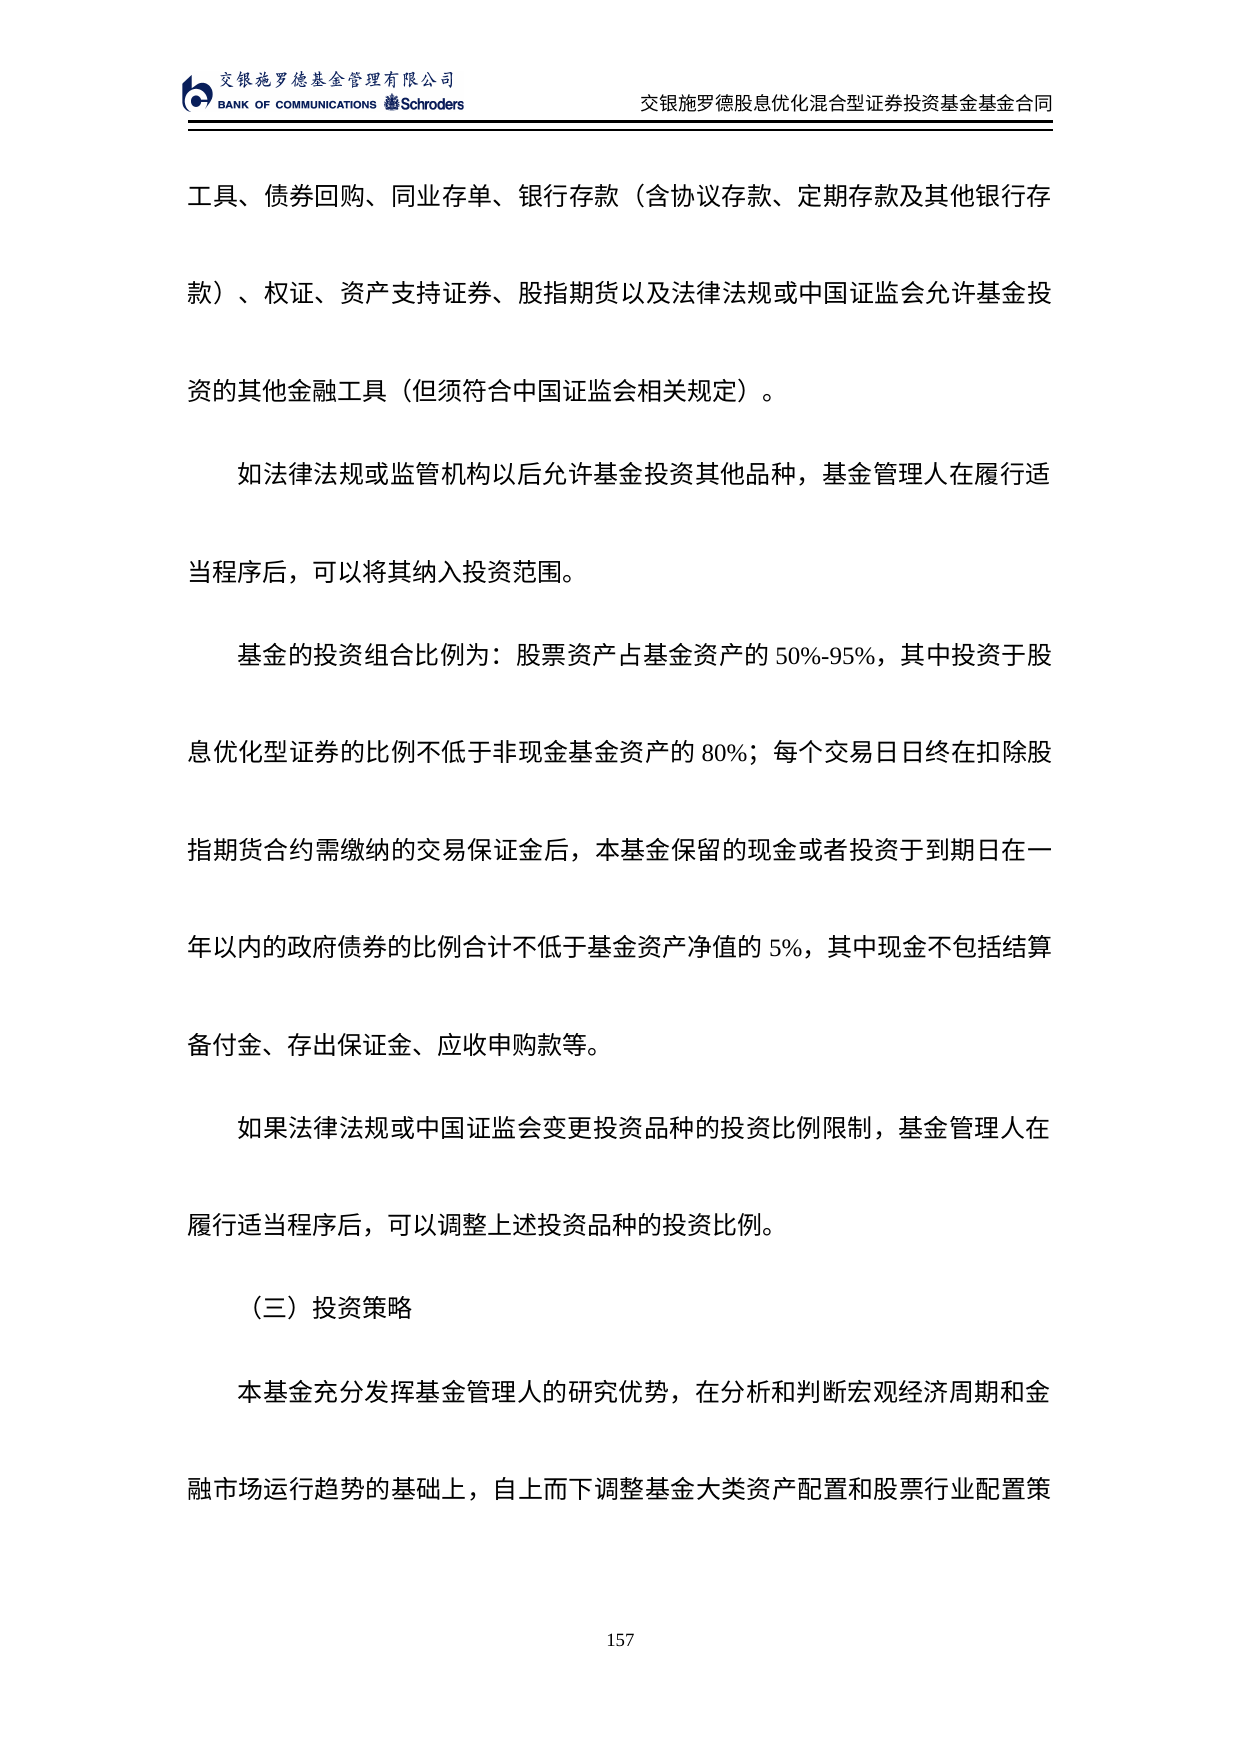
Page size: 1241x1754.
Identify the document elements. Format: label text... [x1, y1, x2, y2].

picture [182, 71, 464, 112]
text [187, 162, 1053, 422]
text 基金的投资组合比例为：股票资产占基金资产的50%-95%，其中投资于股息优化型证券的比例不低于非现金基金资产的80%；每个交易日日终在扣除股指期货合约需缴纳的交易保证金后，本基金保留的现金或者投资于到期日在一年以内的政府债券的比例合计不低于基金资产净值的5%，其中现金不包括结算备付金、存出保证金、应收申购款等。 [187, 621, 1053, 1076]
text 如法律法规或监管机构以后允许基金投资其他品种，基金管理人在履行适当程序后，可以将其纳入投资范围。 [187, 440, 1053, 603]
text 如果法律法规或中国证监会变更投资品种的投资比例限制，基金管理人在履行适当程序后，可以调整上述投资品种的投资比例。 [187, 1094, 1053, 1256]
text （三）投资策略 [187, 1274, 1053, 1339]
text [187, 1358, 1053, 1520]
